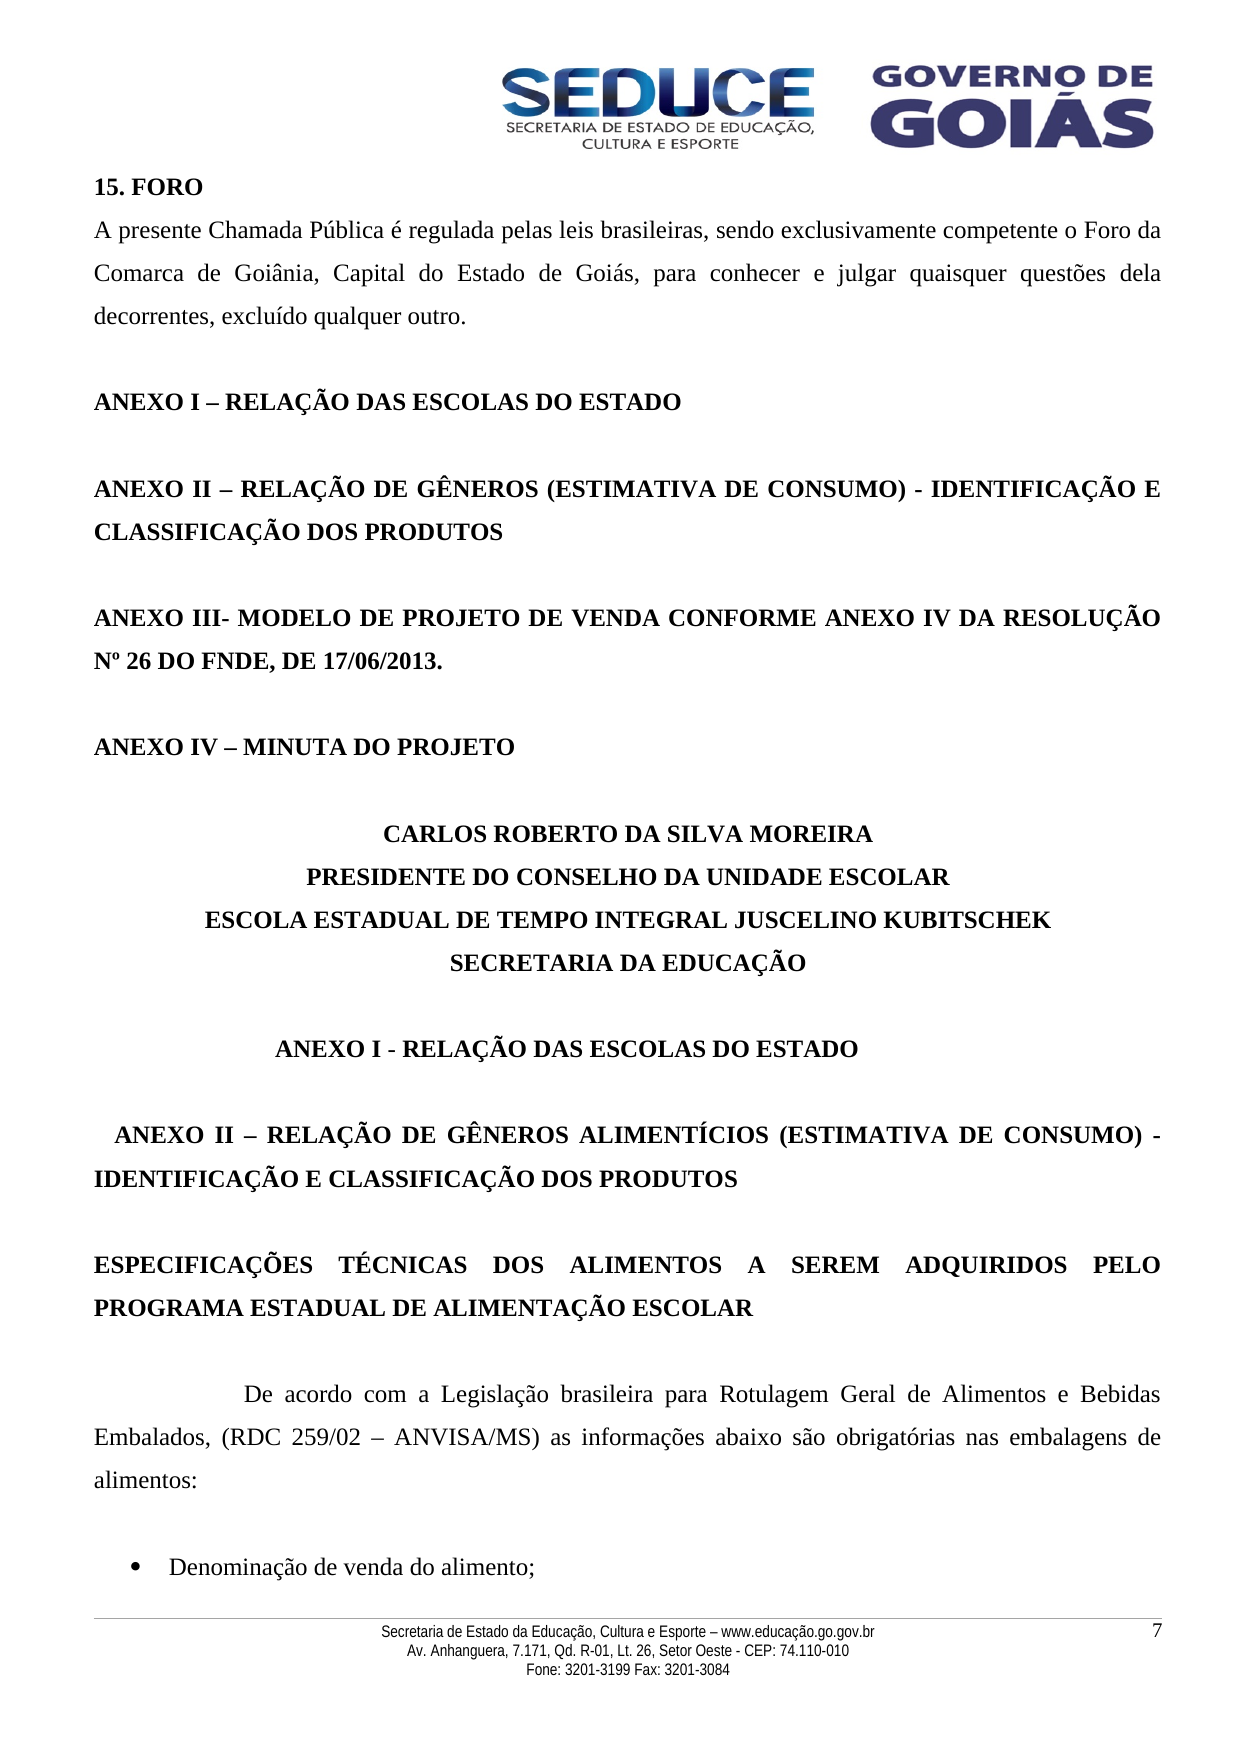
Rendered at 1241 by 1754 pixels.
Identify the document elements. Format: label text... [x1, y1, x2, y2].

text ANEXO II – RELAÇÃO DE GÊNEROS (ESTIMATIVA DE CONSUMO) - IDENTIFICAÇÃO E CLASSIFICAÇÃO DOS PRODUTOS [94, 474, 1162, 546]
text ANEXO IV – MINUTA DO PROJETO [94, 732, 1162, 761]
text ANEXO III- MODELO DE PROJETO DE VENDA CONFORME ANEXO IV DA RESOLUÇÃO Nº 26 DO FNDE, DE 17/06/2013. [94, 603, 1162, 675]
text ANEXO I – RELAÇÃO DAS ESCOLAS DO ESTADO [94, 387, 1162, 416]
text ANEXO I - RELAÇÃO DAS ESCOLAS DO ESTADO [94, 1034, 1162, 1063]
picture [501, 59, 1163, 158]
text ANEXO II – RELAÇÃO DE GÊNEROS ALIMENTÍCIOS (ESTIMATIVA DE CONSUMO) - IDENTIFICAÇÃO E CLASSIFICAÇÃO DOS PRODUTOS [94, 1121, 1162, 1192]
text 15. FORO [94, 172, 1162, 201]
text ESCOLA ESTADUAL DE TEMPO INTEGRAL JUSCELINO KUBITSCHEK [94, 905, 1162, 934]
list Denominação de venda do alimento; [131, 1552, 1162, 1581]
text SECRETARIA DA EDUCAÇÃO [94, 948, 1162, 977]
text De acordo com a Legislação brasileira para Rotulagem Geral de Alimentos e Bebidas Embalados, (RDC 259/02 – ANVISA/MS) as informações abaixo são obrigatórias nas embalagens de alimentos: [94, 1379, 1162, 1494]
text PRESIDENTE DO CONSELHO DA UNIDADE ESCOLAR [94, 862, 1162, 891]
text A presente Chamada Pública é regulada pelas leis brasileiras, sendo exclusivamente competente o Foro da Comarca de Goiânia, Capital do Estado de Goiás, para conhecer e julgar quaisquer questões dela decorrentes, excluído qualquer outro. [94, 215, 1162, 330]
text CARLOS ROBERTO DA SILVA MOREIRA [94, 819, 1162, 847]
text ESPECIFICAÇÕES TÉCNICAS DOS ALIMENTOS A SEREM ADQUIRIDOS PELO PROGRAMA ESTADUAL DE ALIMENTAÇÃO ESCOLAR [94, 1250, 1162, 1322]
